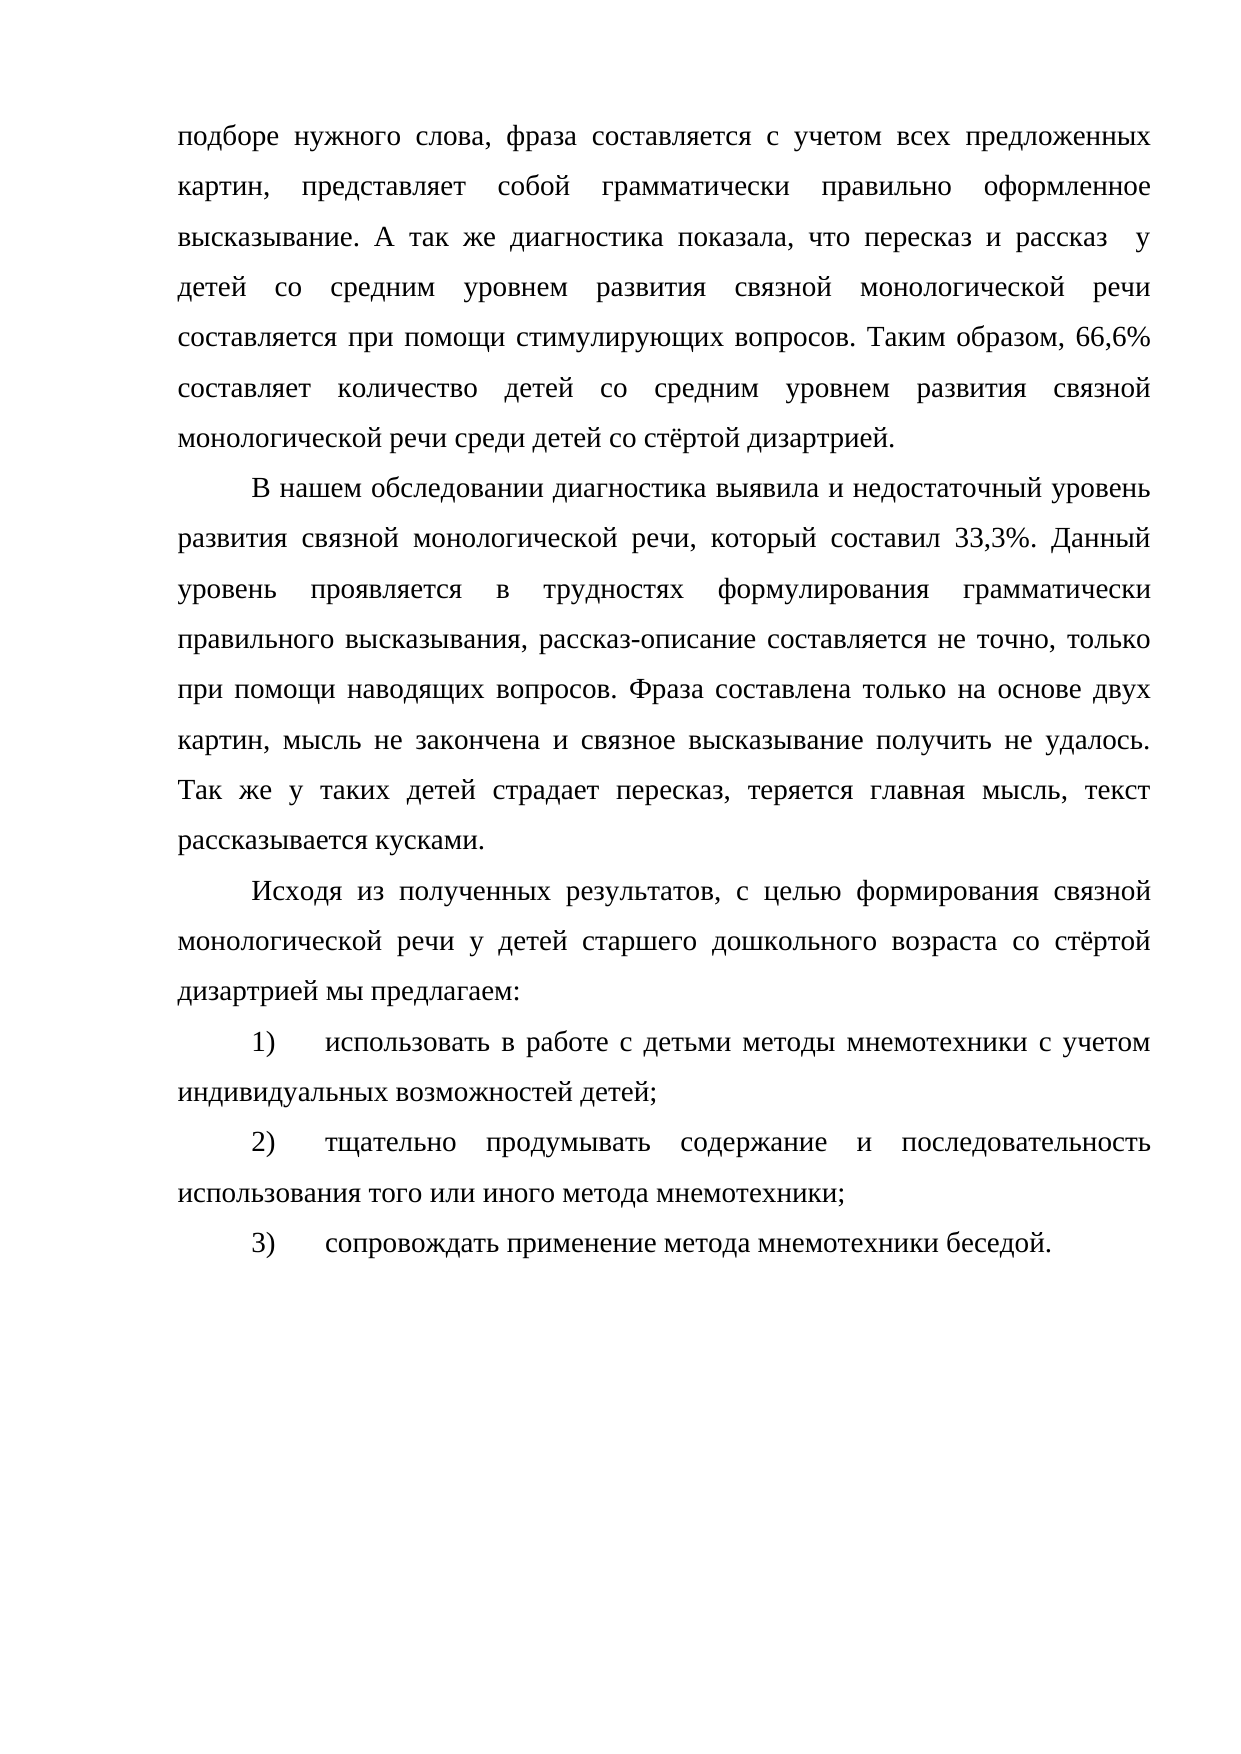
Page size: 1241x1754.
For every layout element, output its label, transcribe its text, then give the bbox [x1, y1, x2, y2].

list сопровождать применение метода мнемотехники беседой. [177, 1225, 1152, 1258]
list тщательно продумывать содержание и последовательность использования того или иного метода мнемотехники; [177, 1124, 1152, 1208]
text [177, 118, 1152, 453]
list использовать в работе с детьми методы мнемотехники с учетом индивидуальных возможностей детей; [177, 1024, 1152, 1108]
text Исходя из полученных результатов, с целью формирования связной монологической речи у детей старшего дошкольного возраста со стёртой дизартрией мы предлагаем: [177, 873, 1152, 1007]
text В нашем обследовании диагностика выявила и недостаточный уровень развития связной монологической речи, который составил 33,3%. Данный уровень проявляется в трудностях формулирования грамматически правильного высказывания, рассказ-описание составляется не точно, только при помощи наводящих вопросов. Фраза составлена только на основе двух картин, мысль не закончена и связное высказывание получить не удалось. Так же у таких детей страдает пересказ, теряется главная мысль, текст рассказывается кусками. [177, 470, 1152, 856]
